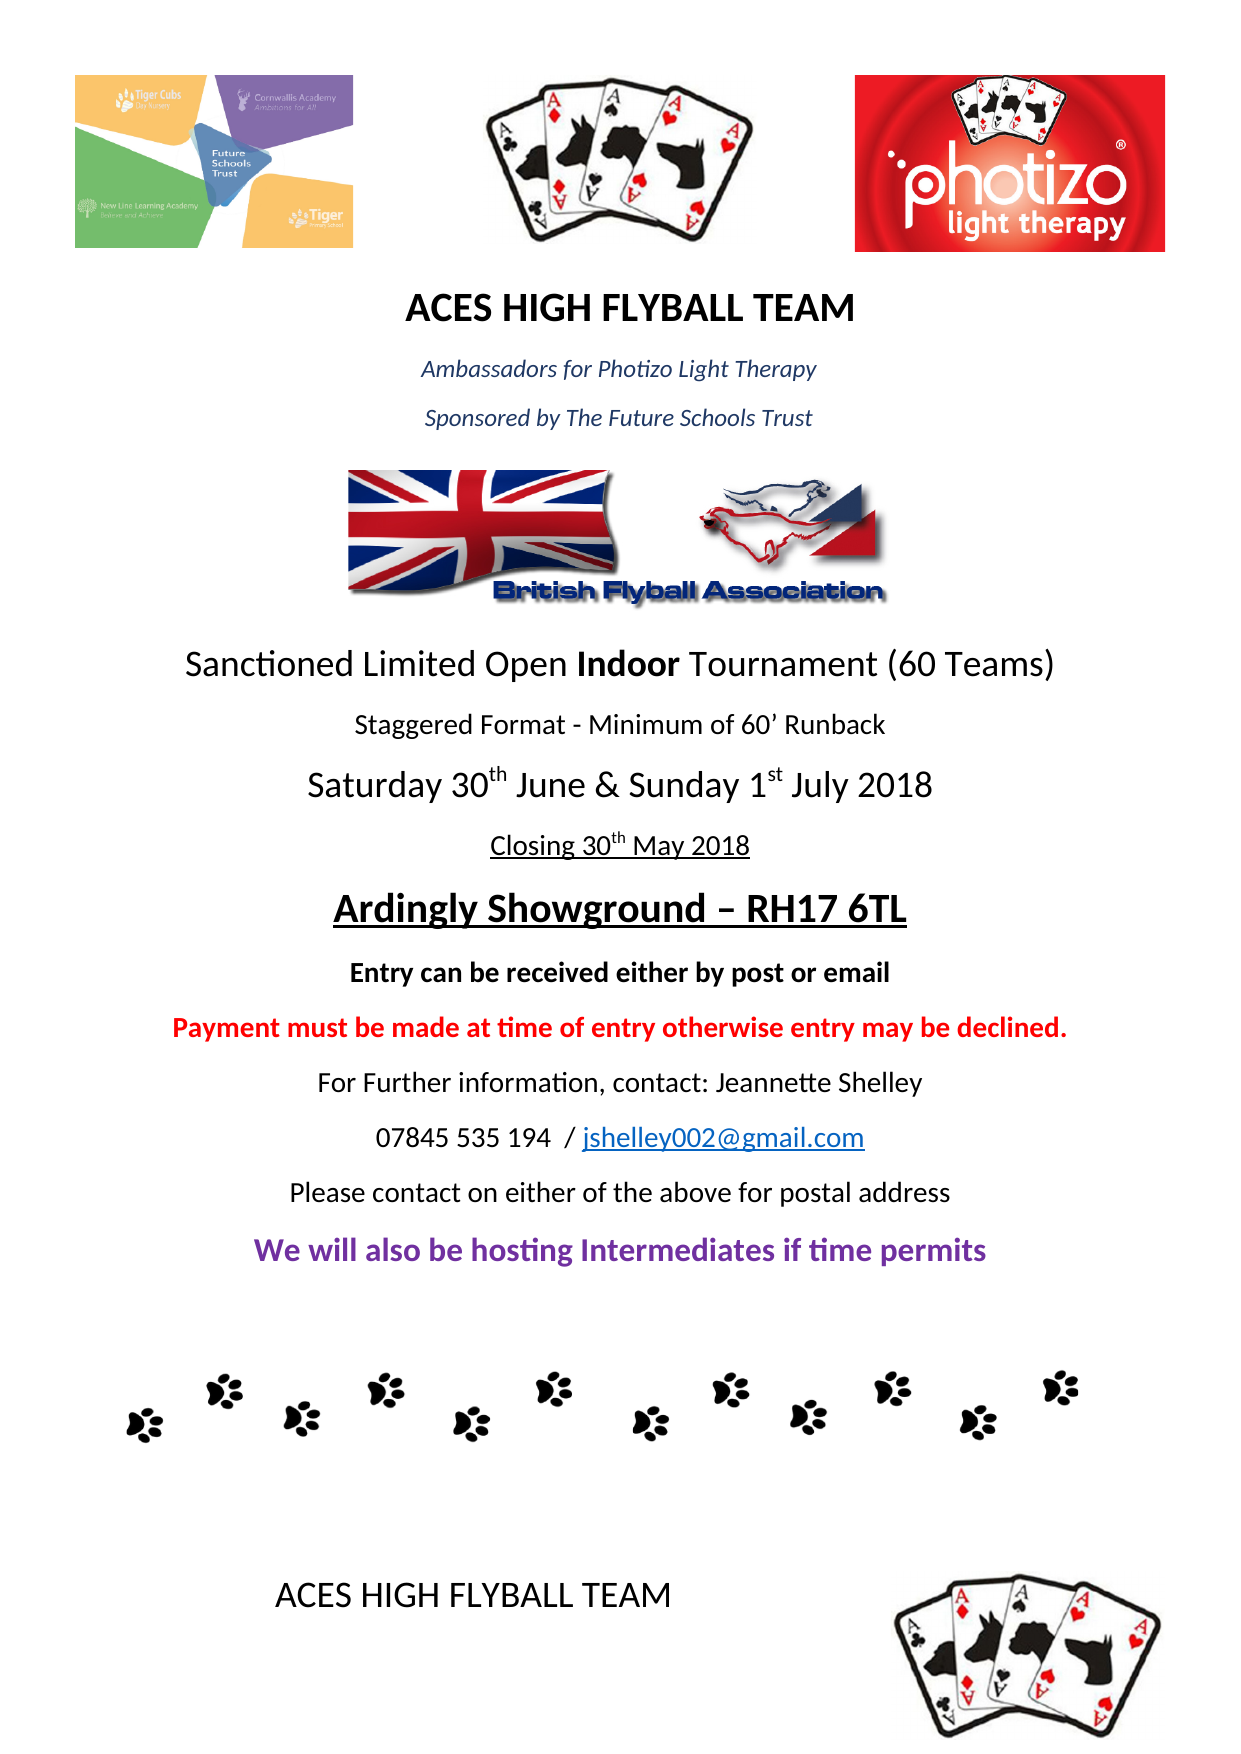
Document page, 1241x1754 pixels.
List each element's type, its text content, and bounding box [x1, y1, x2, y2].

picture [854, 75, 1166, 252]
picture [348, 470, 892, 614]
text We will also be hosting Intermediates if time permits [75, 1229, 1165, 1270]
picture [632, 1294, 1079, 1517]
text Entry can be received either by post or email [75, 954, 1165, 989]
text Staggered Format - Minimum of 60’ Runback [75, 706, 1165, 741]
picture [75, 75, 354, 248]
picture [482, 75, 758, 244]
picture [126, 1296, 572, 1519]
text Ardingly Showground – RH17 6TL [75, 882, 1165, 933]
text 07845 535 194 / jshelley002@gmail.com [75, 1119, 1165, 1154]
text Payment must be made at time of entry otherwise entry may be declined. [75, 1009, 1165, 1044]
text For Further information, contact: Jeannette Shelley [75, 1064, 1165, 1099]
text ACES HIGH FLYBALL TEAM [75, 281, 1165, 332]
text Closing 30th May 2018 [75, 827, 1165, 863]
text Ambassadors for Photizo Light Therapy [75, 353, 1165, 383]
text ACES HIGH FLYBALL TEAM [75, 1571, 890, 1617]
text Sponsored by The Future Schools Trust [75, 402, 1165, 433]
text Please contact on either of the above for postal address [75, 1174, 1165, 1210]
picture [890, 1571, 1166, 1740]
text Saturday 30th June & Sunday 1st July 2018 [75, 761, 1165, 807]
text Sanctioned Limited Open Indoor Tournament (60 Teams) [75, 639, 1165, 685]
